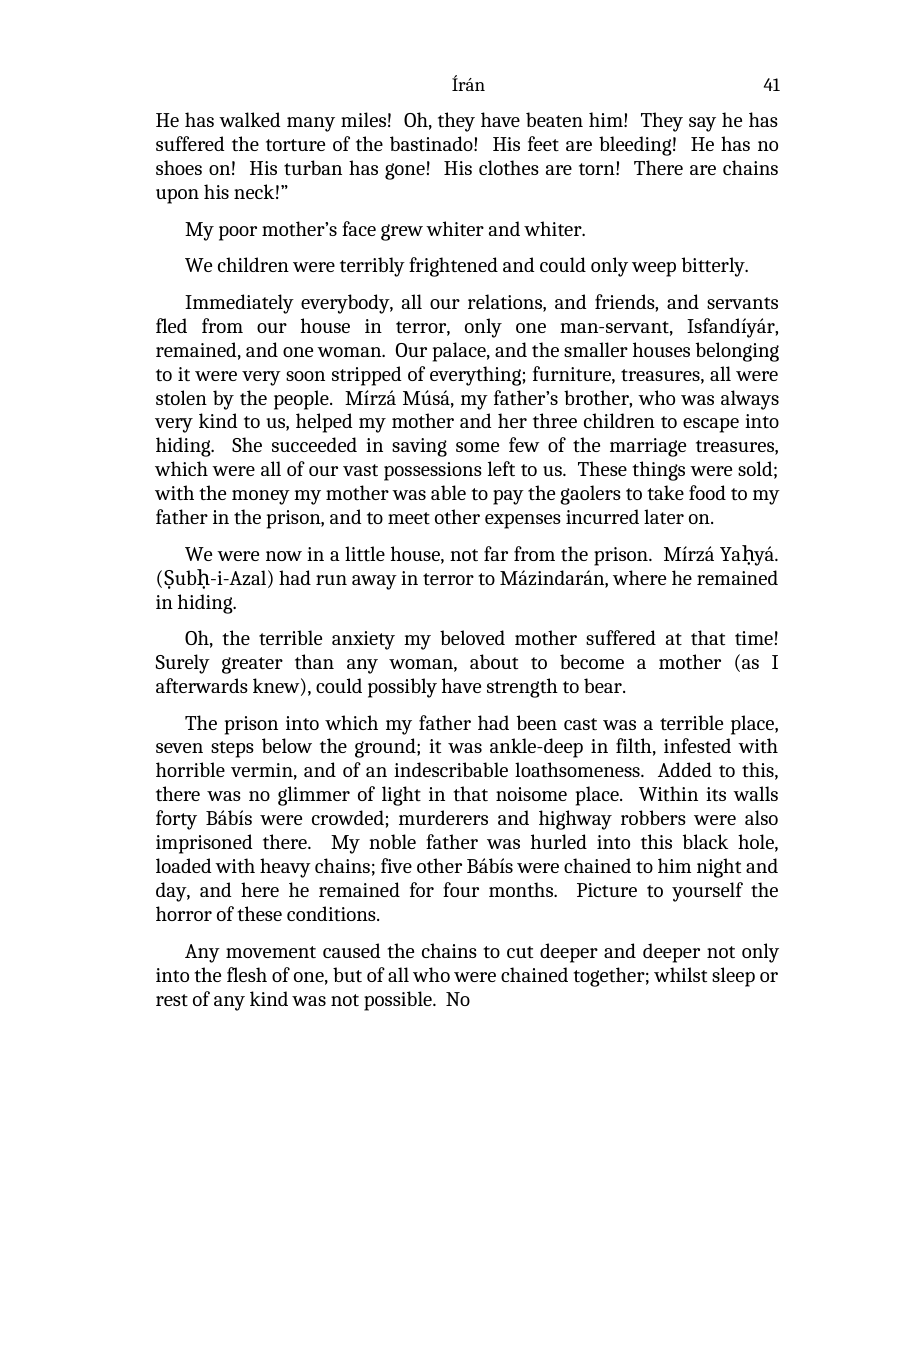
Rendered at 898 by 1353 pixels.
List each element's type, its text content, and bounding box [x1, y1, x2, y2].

text My poor mother’s face grew whiter and whiter. [155, 217, 779, 241]
text He has walked many miles! Oh, they have beaten him! They say he has suffered the torture of the bastinado! His feet are bleeding! He has no shoes on! His turban has gone! His clothes are torn! There are chains upon his neck!” [155, 109, 779, 205]
text Immediately everybody, all our relations, and friends, and servants fled from our house in terror, only one man-servant, Isfandíyár, remained, and one woman. Our palace, and the smaller houses belonging to it were very soon stripped of everything; furniture, treasures, all were stolen by the people. Mírzá Músá, my father’s brother, who was always very kind to us, helped my mother and her three children to escape into hiding. She succeeded in saving some few of the marriage treasures, which were all of our vast possessions left to us. These things were sold; with the money my mother was able to pay the gaolers to take food to my father in the prison, and to meet other expenses incurred later on. [155, 290, 779, 530]
text The prison into which my father had been cast was a terrible place, seven steps below the ground; it was ankle-deep in filth, infested with horrible vermin, and of an indescribable loathsomeness. Added to this, there was no glimmer of light in that noisome place. Within its walls forty Bábís were crowded; murderers and highway robbers were also imprisoned there. My noble father was hurled into this black hole, loaded with heavy chains; five other Bábís were chained to him night and day, and here he remained for four months. Picture to yourself the horror of these conditions. [155, 711, 779, 927]
text Oh, the terrible anxiety my beloved mother suffered at that time! Surely greater than any woman, about to become a mother (as I afterwards knew), could possibly have strength to bear. [155, 627, 779, 699]
text Any movement caused the chains to cut deeper and deeper not only into the flesh of one, but of all who were chained together; whilst sleep or rest of any kind was not possible. No [155, 939, 779, 1011]
text We were now in a little house, not far from the prison. Mírzá Yaḥyá. (Ṣubḥ-i-Azal) had run away in terror to Mázindarán, where he remained in hiding. [155, 542, 779, 614]
text We children were terribly frightened and could only weep bitterly. [155, 254, 779, 278]
